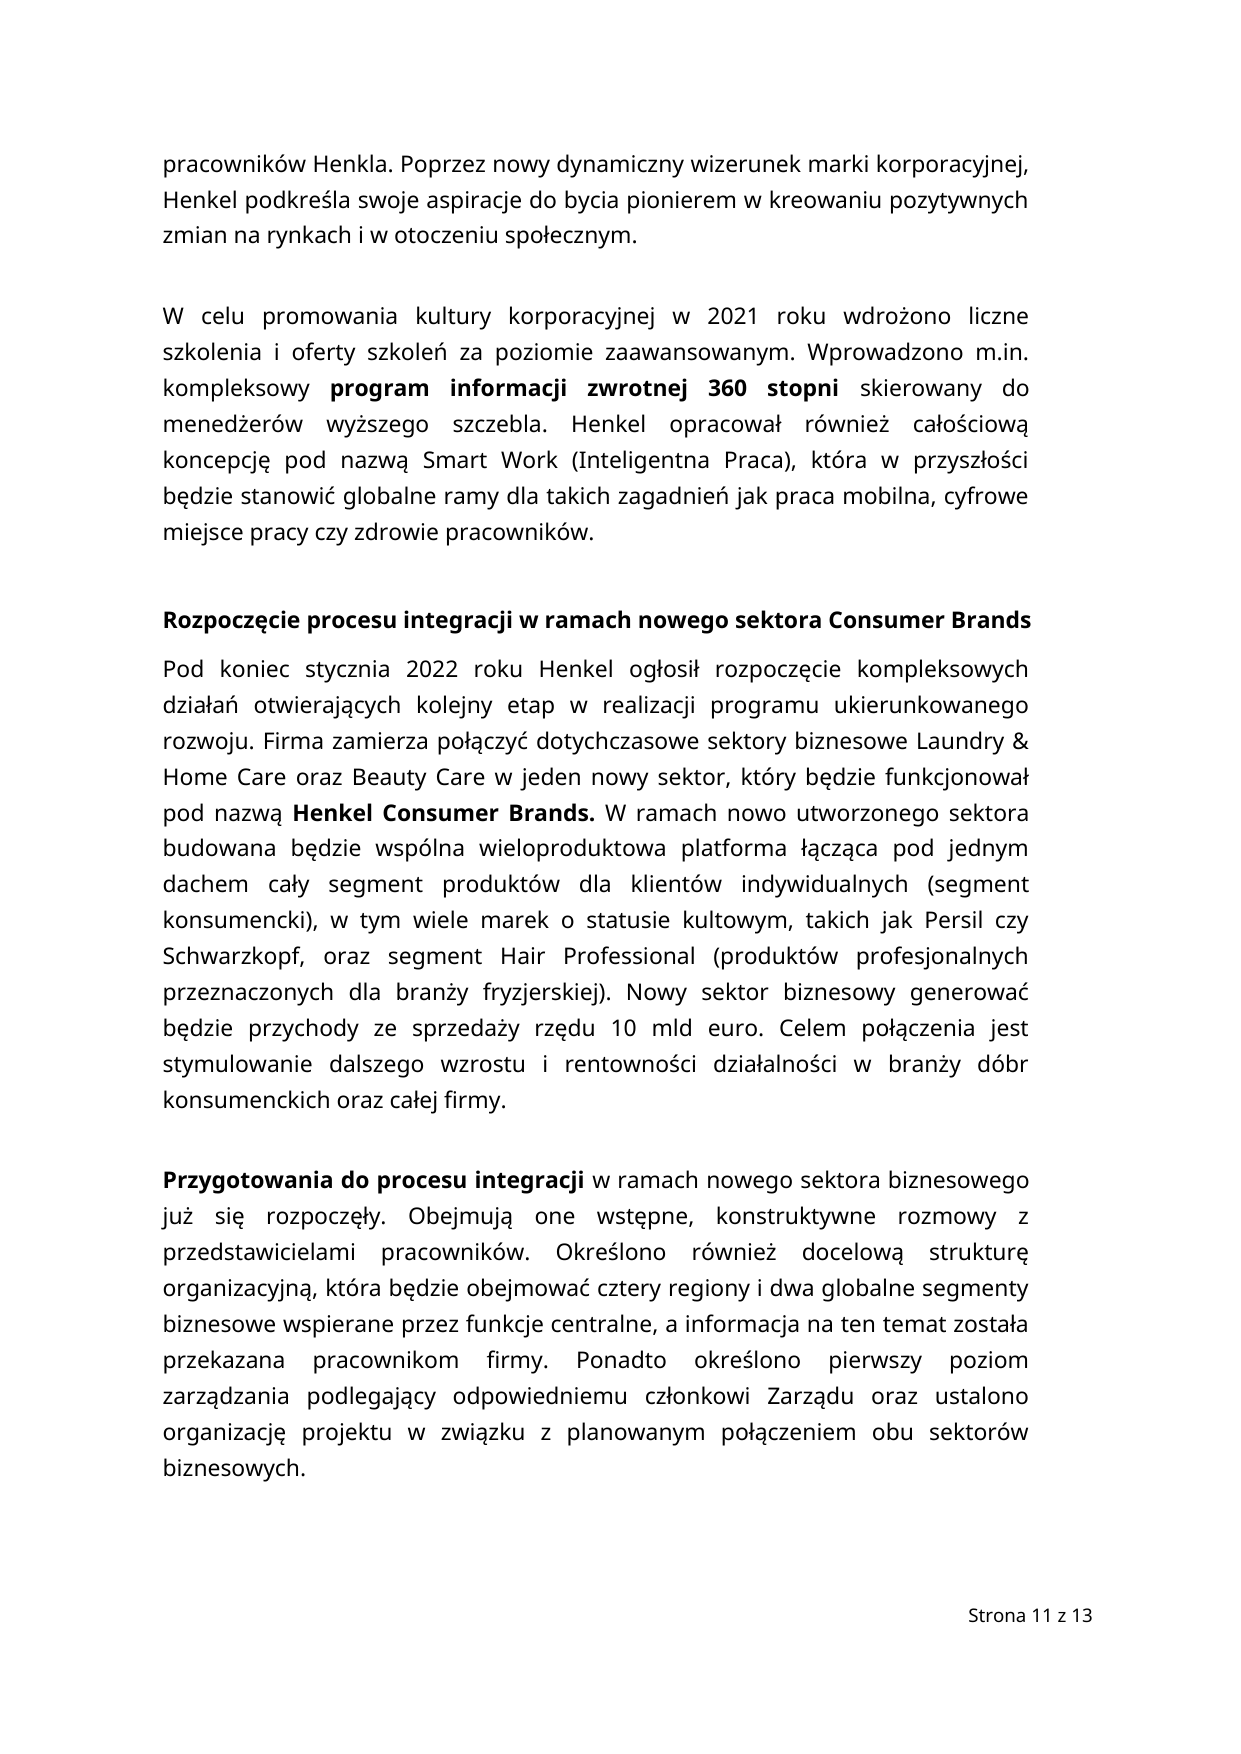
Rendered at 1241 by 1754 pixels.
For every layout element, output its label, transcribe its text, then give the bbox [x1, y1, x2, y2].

text Rozpoczęcie procesu integracji w ramach nowego sektora Consumer Brands [162, 604, 1093, 636]
text W celu promowania kultury korporacyjnej w 2021 roku wdrożono liczne szkolenia i oferty szkoleń za poziomie zaawansowanym. Wprowadzono m.in. kompleksowy program informacji zwrotnej 360 stopni skierowany do menedżerów wyższego szczebla. Henkel opracował również całościową koncepcję pod nazwą Smart Work (Inteligentna Praca), która w przyszłości będzie stanowić globalne ramy dla takich zagadnień jak praca mobilna, cyfrowe miejsce pracy czy zdrowie pracowników. [162, 300, 1030, 547]
text Pod koniec stycznia 2022 roku Henkel ogłosił rozpoczęcie kompleksowych działań otwierających kolejny etap w realizacji programu ukierunkowanego rozwoju. Firma zamierza połączyć dotychczasowe sektory biznesowe Laundry & Home Care oraz Beauty Care w jeden nowy sektor, który będzie funkcjonował pod nazwą Henkel Consumer Brands. W ramach nowo utworzonego sektora budowana będzie wspólna wieloproduktowa platforma łącząca pod jednym dachem cały segment produktów dla klientów indywidualnych (segment konsumencki), w tym wiele marek o statusie kultowym, takich jak Persil czy Schwarzkopf, oraz segment Hair Professional (produktów profesjonalnych przeznaczonych dla branży fryzjerskiej). Nowy sektor biznesowy generować będzie przychody ze sprzedaży rzędu 10 mld euro. Celem połączenia jest stymulowanie dalszego wzrostu i rentowności działalności w branży dóbr konsumenckich oraz całej firmy. [162, 653, 1030, 1115]
text Przygotowania do procesu integracji w ramach nowego sektora biznesowego już się rozpoczęły. Obejmują one wstępne, konstruktywne rozmowy z przedstawicielami pracowników. Określono również docelową strukturę organizacyjną, która będzie obejmować cztery regiony i dwa globalne segmenty biznesowe wspierane przez funkcje centralne, a informacja na ten temat została przekazana pracownikom firmy. Ponadto określono pierwszy poziom zarządzania podlegający odpowiedniemu członkowi Zarządu oraz ustalono organizację projektu w związku z planowanym połączeniem obu sektorów biznesowych. [162, 1164, 1030, 1483]
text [162, 148, 1030, 251]
